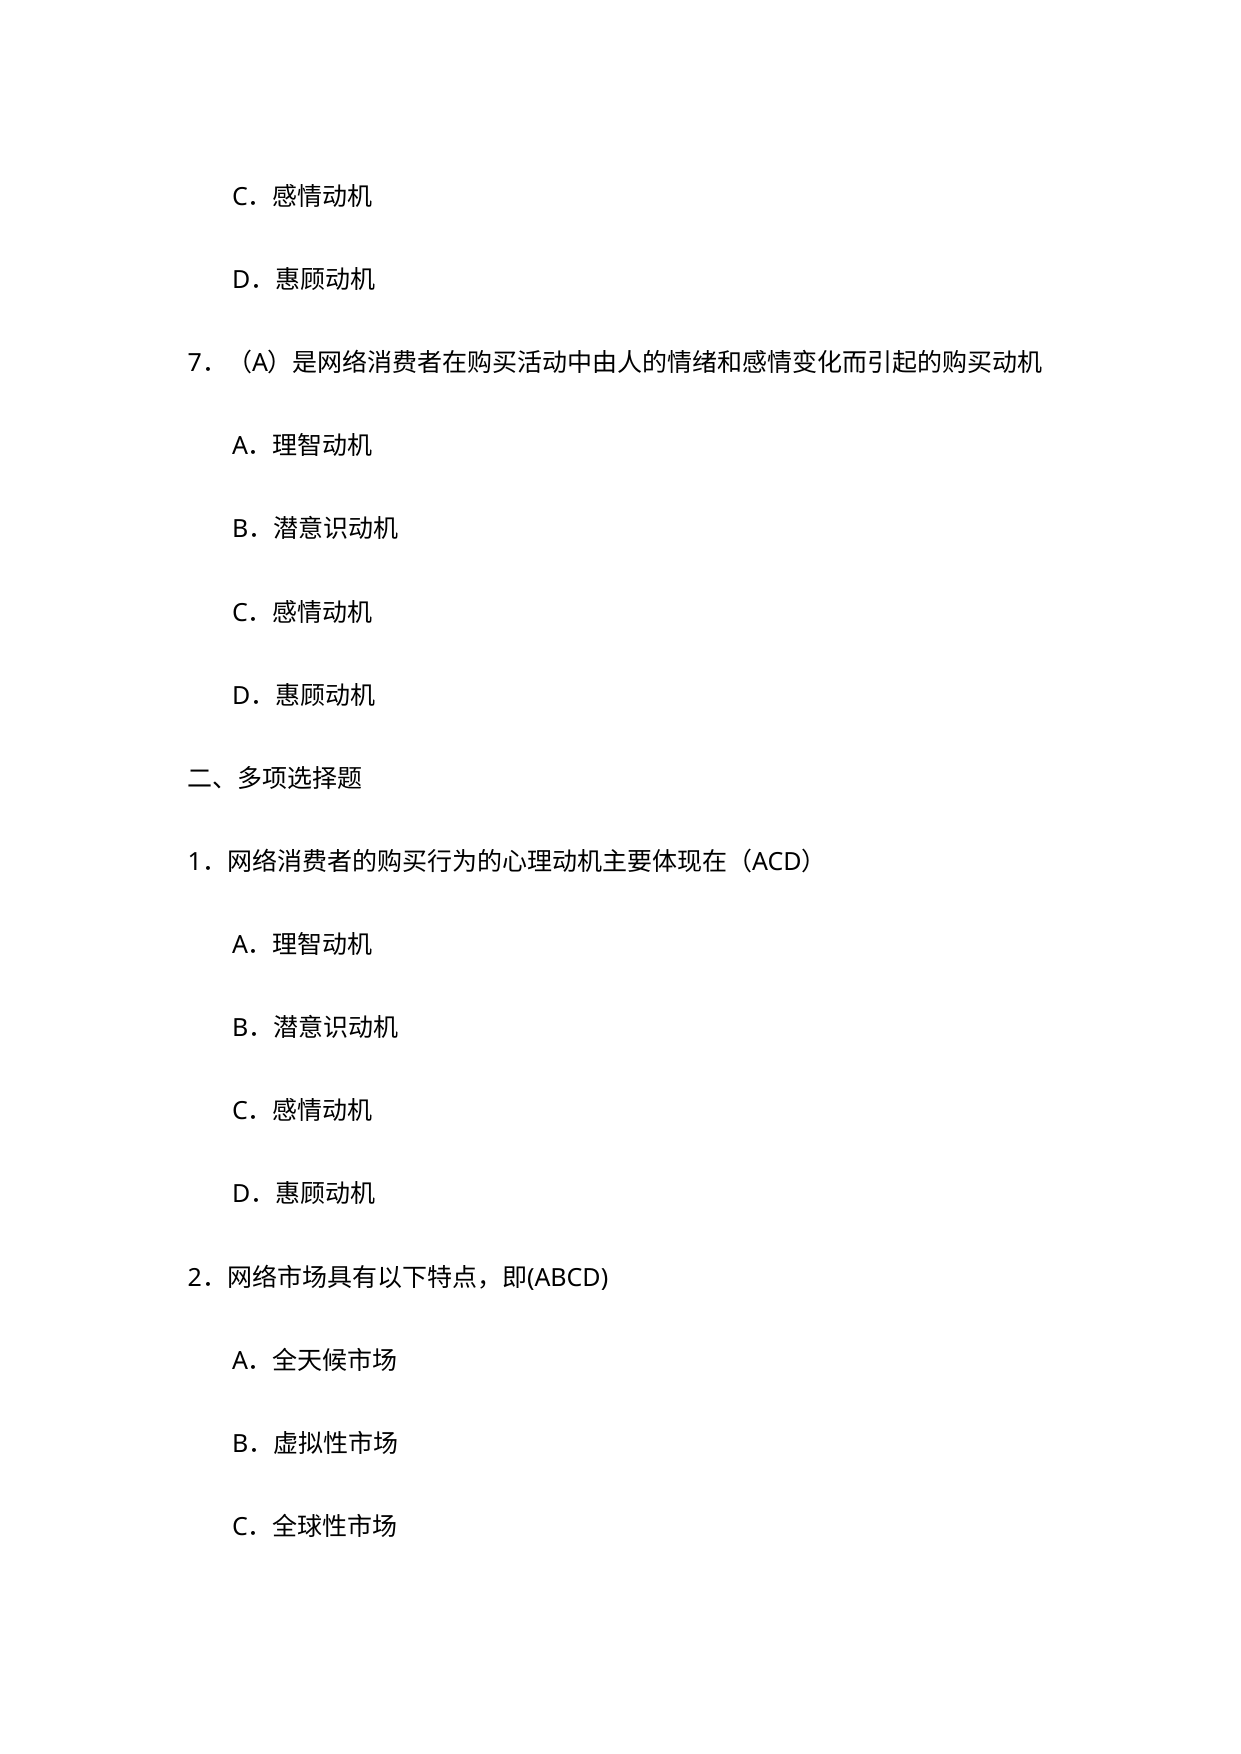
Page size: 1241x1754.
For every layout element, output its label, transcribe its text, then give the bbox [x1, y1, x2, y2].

text A．理智动机 [187, 910, 1053, 975]
text D．惠顾动机 [187, 1159, 1053, 1224]
text A．全天候市场 [187, 1326, 1053, 1391]
text D．惠顾动机 [187, 661, 1053, 726]
text C．感情动机 [187, 162, 1053, 227]
text D．惠顾动机 [187, 245, 1053, 310]
text B．潜意识动机 [187, 993, 1053, 1058]
text A．理智动机 [187, 411, 1053, 476]
text 7．（A）是网络消费者在购买活动中由人的情绪和感情变化而引起的购买动机 [187, 328, 1053, 393]
text B．虚拟性市场 [187, 1409, 1053, 1474]
text 二、多项选择题 [187, 744, 1053, 809]
text 1．网络消费者的购买行为的心理动机主要体现在（ACD） [187, 827, 1053, 892]
text 2．网络市场具有以下特点，即(ABCD) [187, 1243, 1053, 1308]
text C．感情动机 [187, 1076, 1053, 1141]
text C．全球性市场 [187, 1492, 1053, 1557]
text B．潜意识动机 [187, 494, 1053, 559]
text C．感情动机 [187, 578, 1053, 643]
